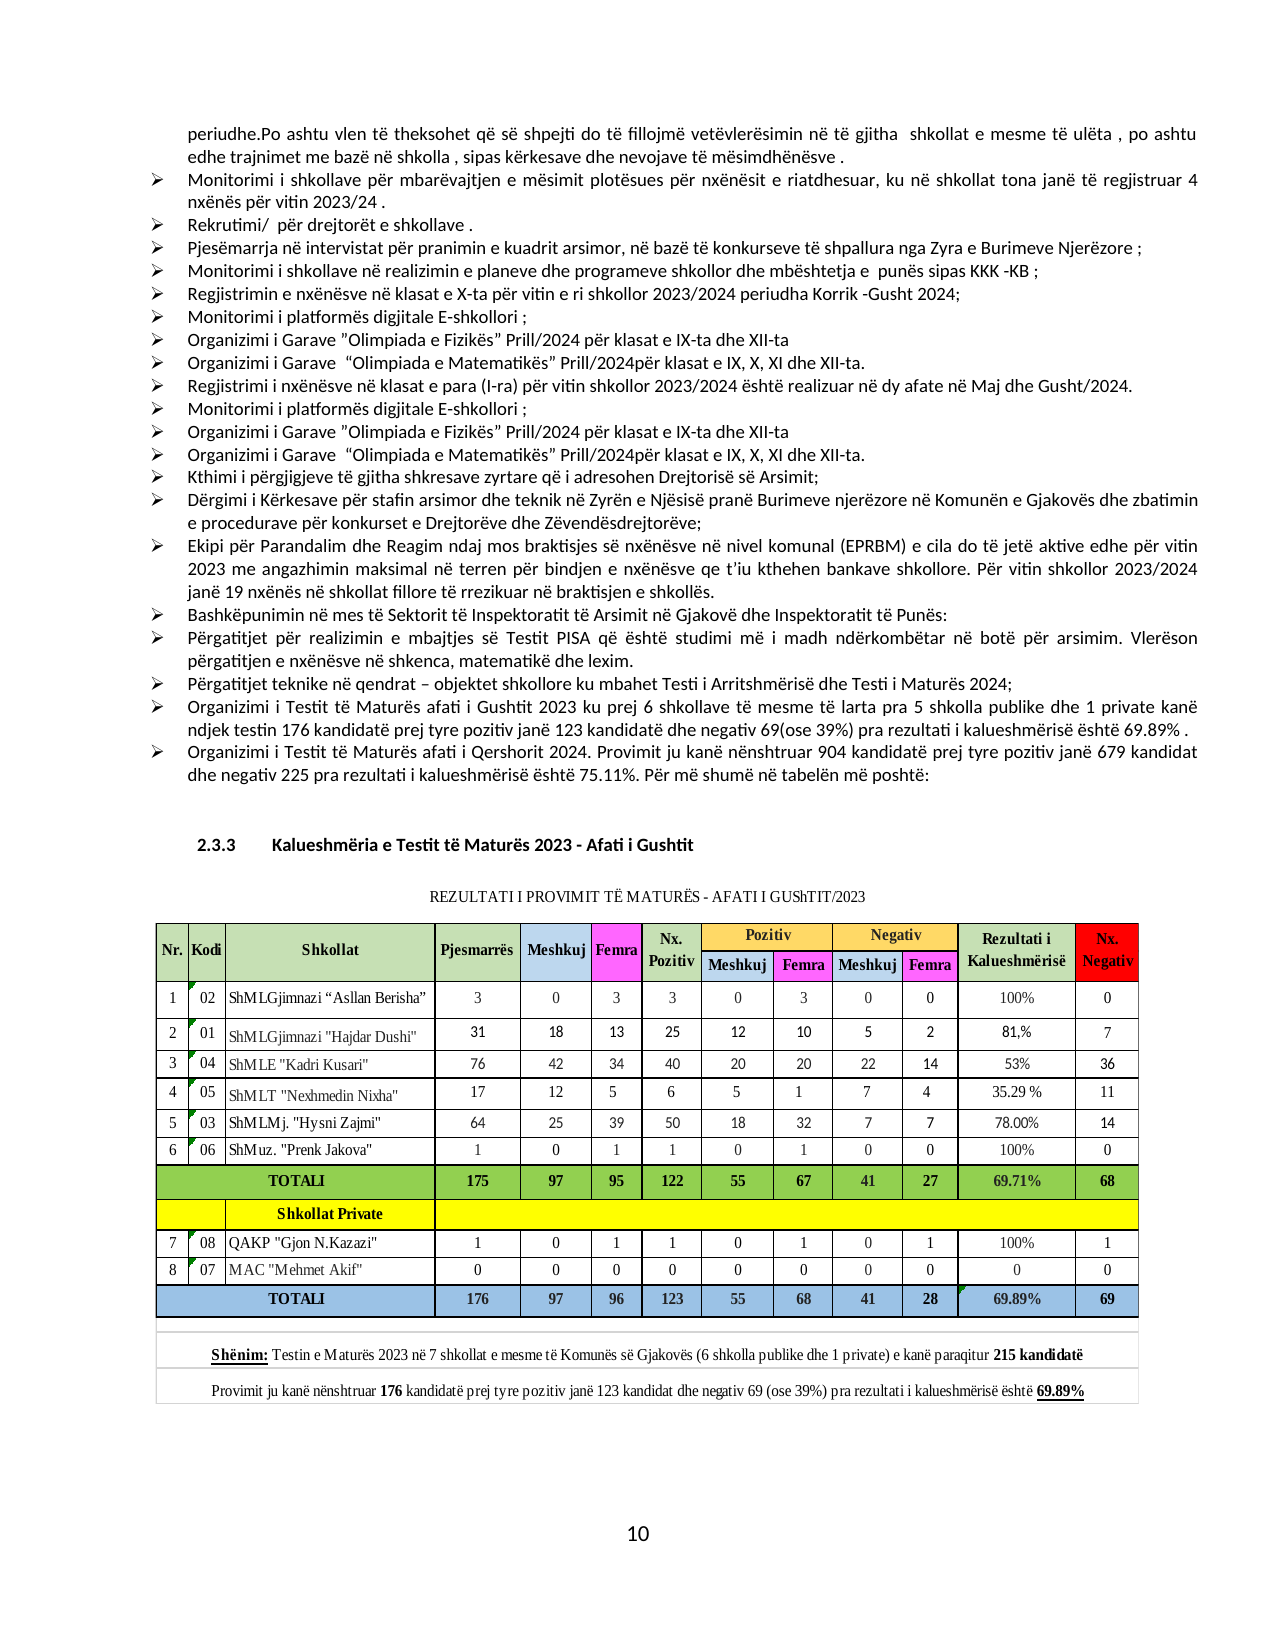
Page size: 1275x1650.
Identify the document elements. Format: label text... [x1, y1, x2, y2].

list Regjistrimin e nxënësve në klasat e X-ta për vitin e ri shkollor 2023/2024 periudha Korrik -Gusht 2024; [150, 282, 1200, 305]
list Organizimi i Garave ”Olimpiada e Fizikës” Prill/2024 për klasat e IX-ta dhe XII-ta [150, 328, 1200, 351]
list Monitorimi i platformës digjitale E-shkollori ; [150, 397, 1200, 420]
list Kalueshmëria e Testit të Maturës 2023 - Afati i Gushtit [197, 833, 1200, 856]
list Monitorimi i platformës digjitale E-shkollori ; [150, 305, 1200, 328]
list Organizimi i Testit të Maturës afati i Gushtit 2023 ku prej 6 shkollave të mesme të larta pra 5 shkolla publike dhe 1 private kanë ndjek testin 176 kandidatë prej tyre pozitiv janë 123 kandidatë dhe negativ 69(ose 39%) pra rezultati i kalueshmërisë është 69.89% . [150, 695, 1200, 741]
list Kthimi i përgjigjeve të gjitha shkresave zyrtare që i adresohen Drejtorisë së Arsimit; [150, 466, 1200, 488]
list Bashkëpunimin në mes të Sektorit të Inspektoratit të Arsimit në Gjakovë dhe Inspektoratit të Punës: [150, 603, 1200, 626]
list Organizimi i Garave “Olimpiada e Matematikës” Prill/2024për klasat e IX, X, XI dhe XII-ta. [150, 351, 1200, 374]
list Ekipi për Parandalim dhe Reagim ndaj mos braktisjes së nxënësve në nivel komunal (EPRBM) e cila do të jetë aktive edhe për vitin 2023 me angazhimin maksimal në terren për bindjen e nxënësve qe t’iu kthehen bankave shkollore. Për vitin shkollor 2023/2024 janë 19 nxënës në shkollat fillore të rrezikuar në braktisjen e shkollës. [150, 534, 1200, 603]
list Rekrutimi/ për drejtorët e shkollave . [150, 213, 1200, 236]
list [150, 122, 1200, 168]
list Pjesëmarrja në intervistat për pranimin e kuadrit arsimor, në bazë të konkurseve të shpallura nga Zyra e Burimeve Njerëzore ; [150, 236, 1200, 259]
list Organizimi i Garave “Olimpiada e Matematikës” Prill/2024për klasat e IX, X, XI dhe XII-ta. [150, 443, 1200, 466]
list Organizimi i Testit të Maturës afati i Qershorit 2024. Provimit ju kanë nënshtruar 904 kandidatë prej tyre pozitiv janë 679 kandidat dhe negativ 225 pra rezultati i kalueshmërisë është 75.11%. Për më shumë në tabelën më poshtë: [150, 741, 1200, 786]
list Përgatitjet teknike në qendrat – objektet shkollore ku mbahet Testi i Arritshmërisë dhe Testi i Maturës 2024; [150, 672, 1200, 695]
list Organizimi i Garave ”Olimpiada e Fizikës” Prill/2024 për klasat e IX-ta dhe XII-ta [150, 420, 1200, 443]
list Monitorimi i shkollave në realizimin e planeve dhe programeve shkollor dhe mbështetja e punës sipas KKK -KB ; [150, 259, 1200, 282]
list Përgatitjet për realizimin e mbajtjes së Testit PISA që është studimi më i madh ndërkombëtar në botë për arsimim. Vlerëson përgatitjen e nxënësve në shkenca, matematikë dhe lexim. [150, 626, 1200, 672]
list Regjistrimi i nxënësve në klasat e para (I-ra) për vitin shkollor 2023/2024 është realizuar në dy afate në Maj dhe Gusht/2024. [150, 374, 1200, 397]
list Monitorimi i shkollave për mbarëvajtjen e mësimit plotësues për nxënësit e riatdhesuar, ku në shkollat tona janë të regjistruar 4 nxënës për vitin 2023/24 . [150, 168, 1200, 213]
list Dërgimi i Kërkesave për stafin arsimor dhe teknik në Zyrën e Njësisë pranë Burimeve njerëzore në Komunën e Gjakovës dhe zbatimin e procedurave për konkurset e Drejtorëve dhe Zëvendësdrejtorëve; [150, 488, 1200, 534]
